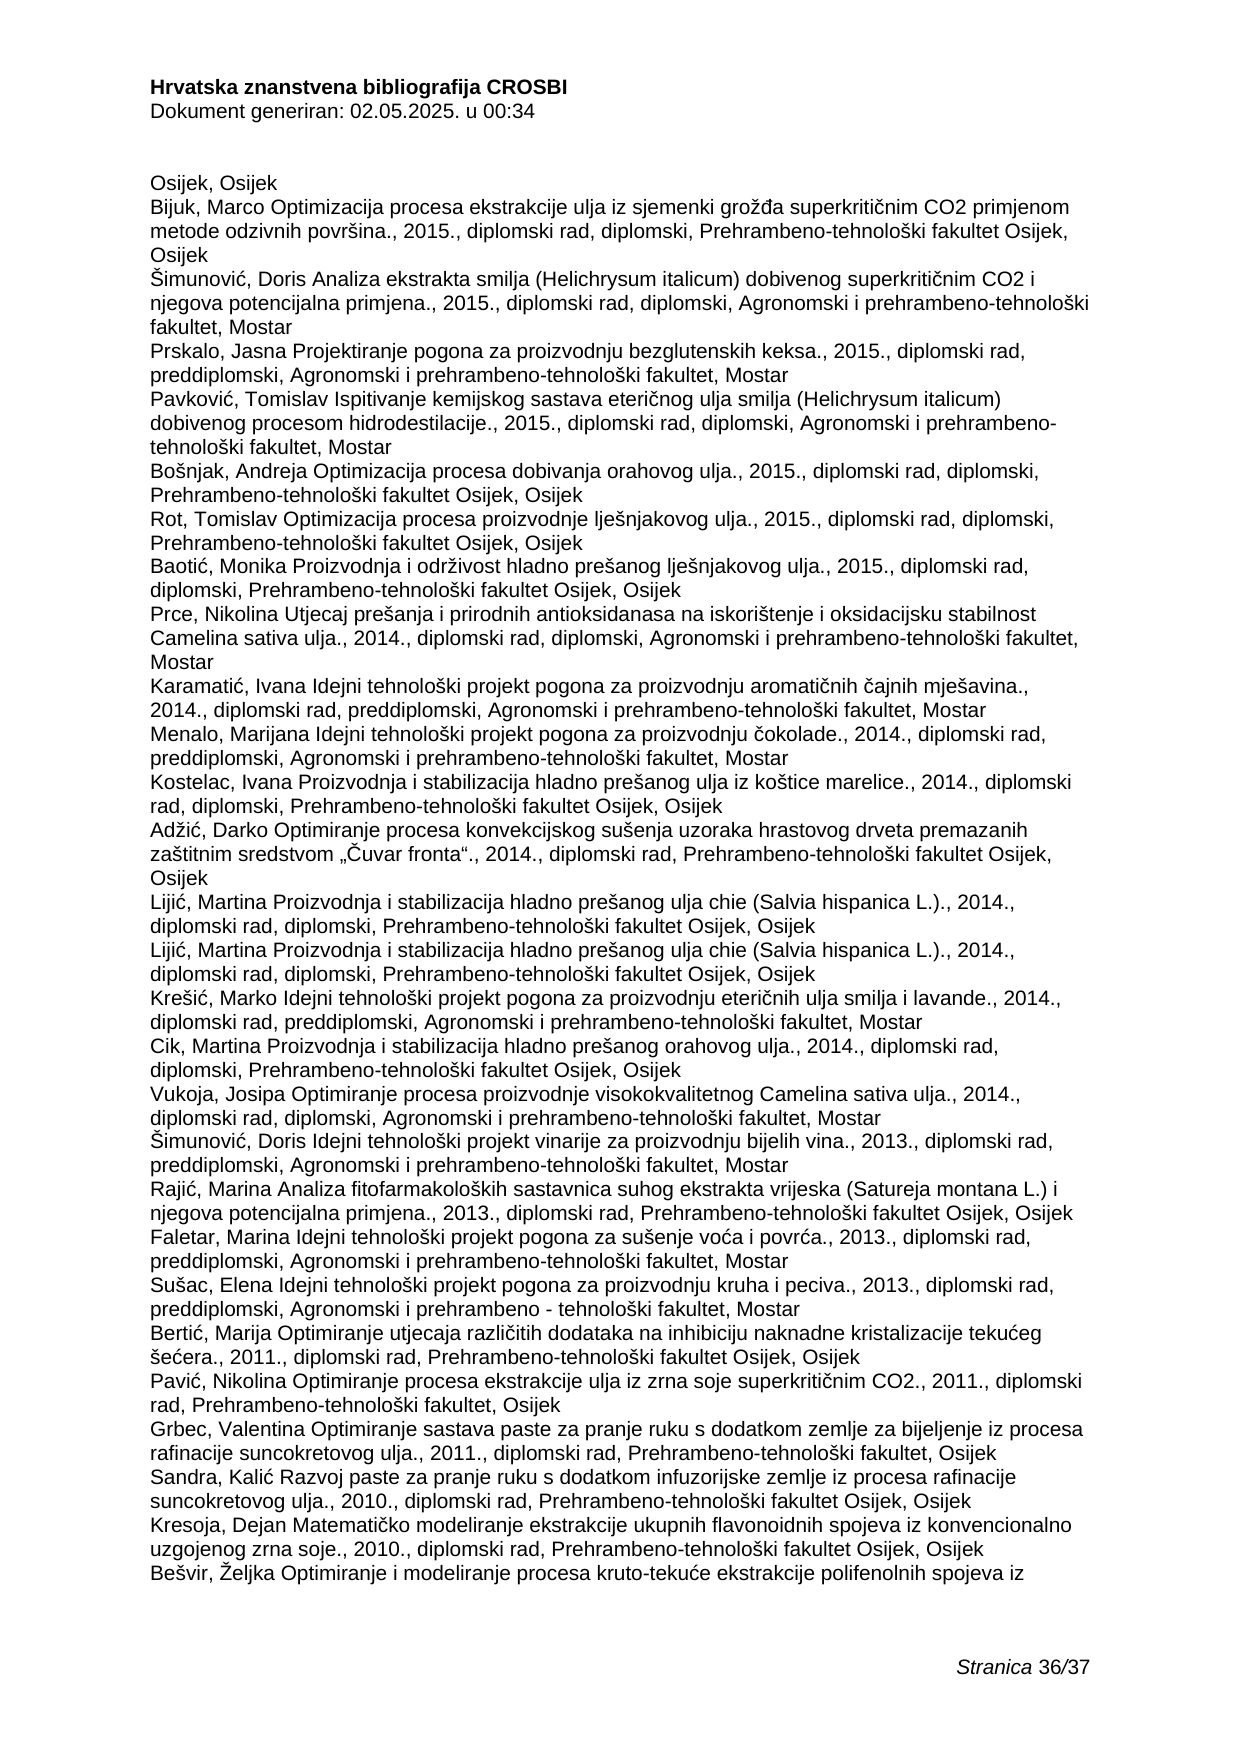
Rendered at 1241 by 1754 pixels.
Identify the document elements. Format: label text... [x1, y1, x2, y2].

text Pavić, Nikolina [150, 1369, 1090, 1417]
text Rot, Tomislav [150, 506, 1090, 554]
text Rajić, Marina [150, 1177, 1090, 1225]
text Bešvir, Željka [150, 1561, 1090, 1584]
text Komušanac, Ivana [150, 171, 1090, 195]
text Prskalo, Jasna [150, 339, 1090, 387]
text Adžić, Darko [150, 818, 1090, 890]
text Menalo, Marijana [150, 722, 1090, 770]
text Bijuk, Marco [150, 195, 1090, 267]
text Grbec, Valentina [150, 1417, 1090, 1465]
text Bošnjak, Andreja [150, 458, 1090, 506]
text Vukoja, Josipa [150, 1081, 1090, 1129]
text Šimunović, Doris [150, 1129, 1090, 1177]
text Šimunović, Doris [150, 267, 1090, 339]
text Faletar, Marina [150, 1225, 1090, 1273]
text Lijić, Martina [150, 890, 1090, 938]
text Kostelac, Ivana [150, 770, 1090, 818]
text Karamatić, Ivana [150, 674, 1090, 722]
text Cik, Martina [150, 1033, 1090, 1081]
text Sandra, Kalić [150, 1465, 1090, 1513]
text Baotić, Monika [150, 554, 1090, 602]
text Kresoja, Dejan [150, 1513, 1090, 1561]
text Prce, Nikolina [150, 602, 1090, 674]
text Lijić, Martina [150, 938, 1090, 986]
text Krešić, Marko [150, 986, 1090, 1033]
text Pavković, Tomislav [150, 387, 1090, 458]
text Sušac, Elena [150, 1273, 1090, 1321]
text Bertić, Marija [150, 1321, 1090, 1369]
